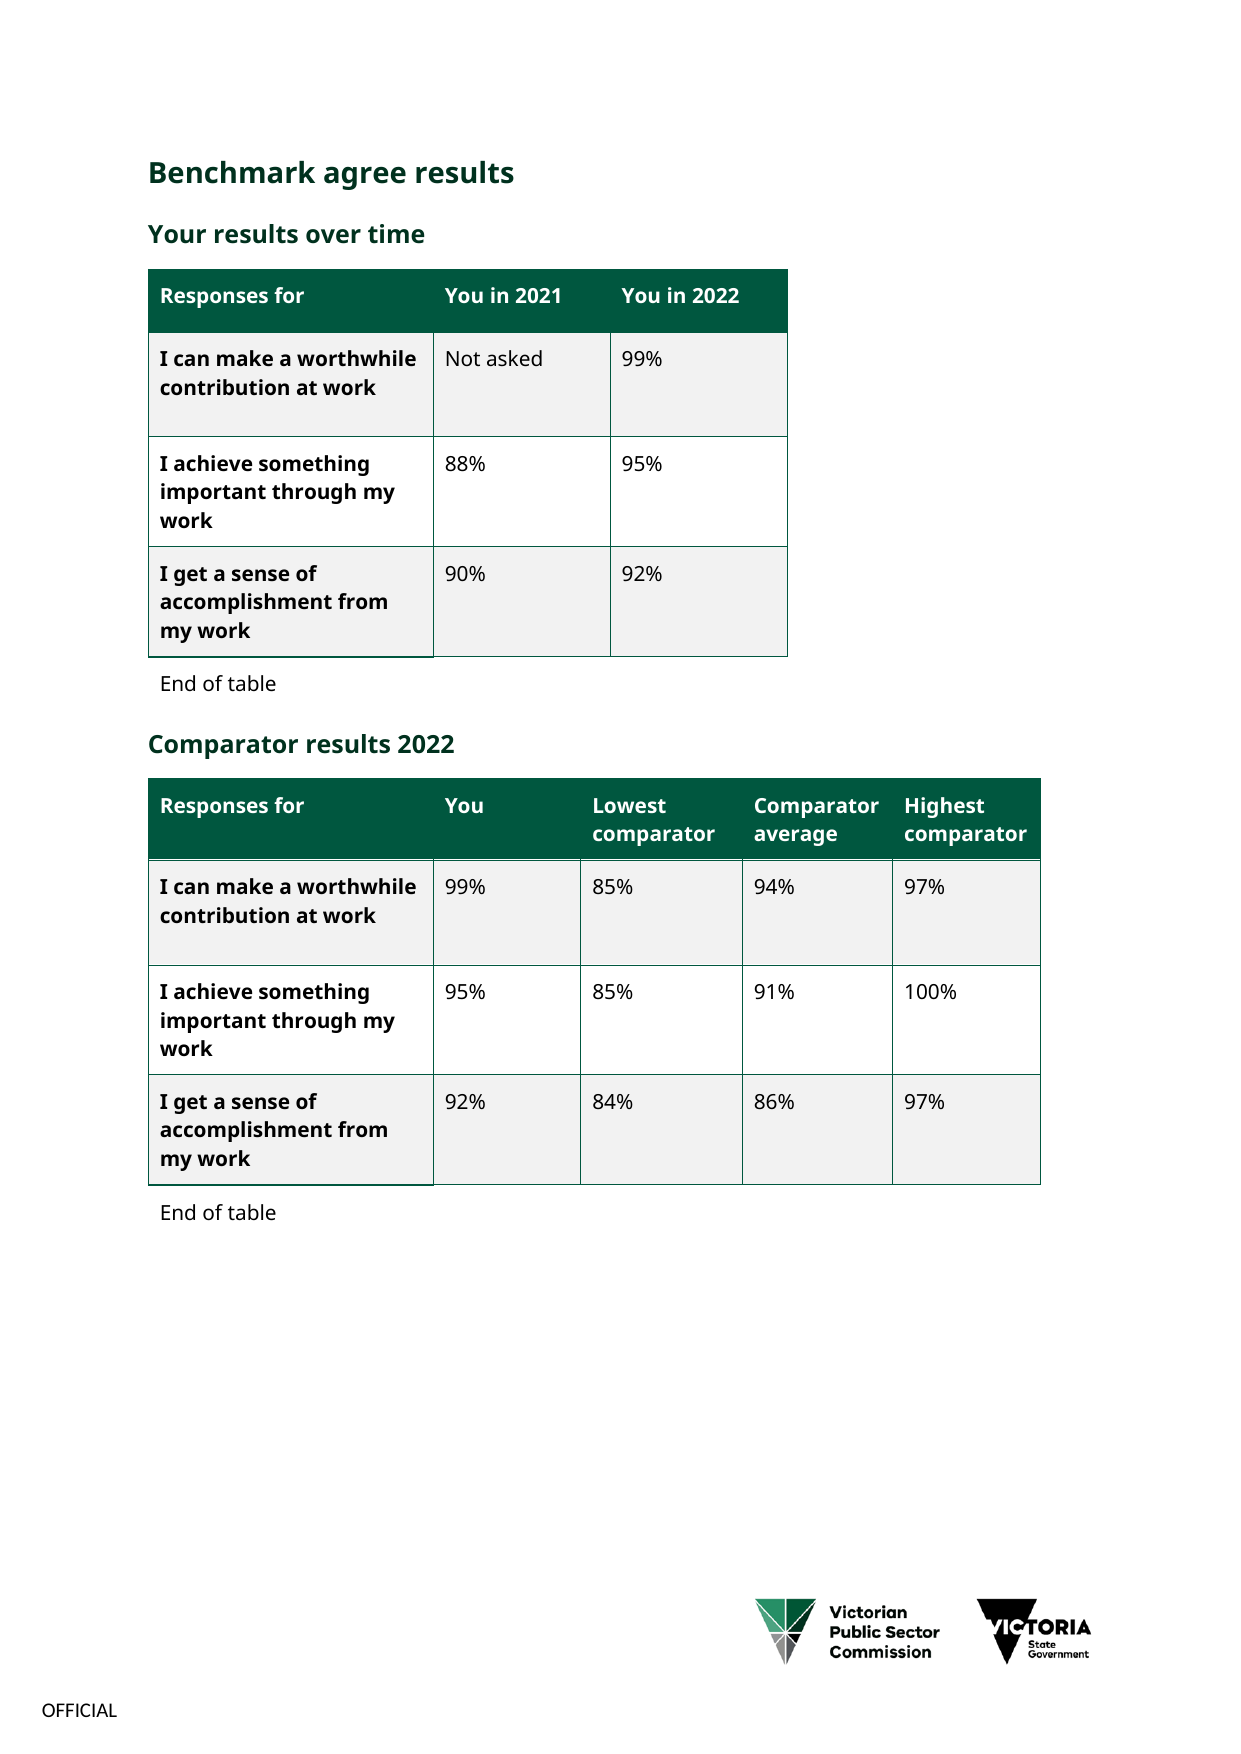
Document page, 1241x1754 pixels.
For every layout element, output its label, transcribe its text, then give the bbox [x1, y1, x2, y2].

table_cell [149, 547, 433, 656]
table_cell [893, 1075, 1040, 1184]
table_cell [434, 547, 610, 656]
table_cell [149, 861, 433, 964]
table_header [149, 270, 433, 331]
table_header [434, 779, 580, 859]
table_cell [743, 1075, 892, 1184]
subtitle Your results over time [148, 217, 1092, 251]
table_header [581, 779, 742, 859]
picture [754, 1598, 1093, 1666]
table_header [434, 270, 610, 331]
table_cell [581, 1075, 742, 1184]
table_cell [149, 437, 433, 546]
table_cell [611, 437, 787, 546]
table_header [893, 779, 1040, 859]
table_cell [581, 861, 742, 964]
subtitle Comparator results 2022 [148, 727, 1092, 761]
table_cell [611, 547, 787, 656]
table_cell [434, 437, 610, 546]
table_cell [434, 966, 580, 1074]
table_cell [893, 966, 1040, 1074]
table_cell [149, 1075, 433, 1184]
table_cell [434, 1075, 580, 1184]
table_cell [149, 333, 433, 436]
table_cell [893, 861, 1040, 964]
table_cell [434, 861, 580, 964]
subtitle Benchmark agree results [148, 153, 1092, 192]
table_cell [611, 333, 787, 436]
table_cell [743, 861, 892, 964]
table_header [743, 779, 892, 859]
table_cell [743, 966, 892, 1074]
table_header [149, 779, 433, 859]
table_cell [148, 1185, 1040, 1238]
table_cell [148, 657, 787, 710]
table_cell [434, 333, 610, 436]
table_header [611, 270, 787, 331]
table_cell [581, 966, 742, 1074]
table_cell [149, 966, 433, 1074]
